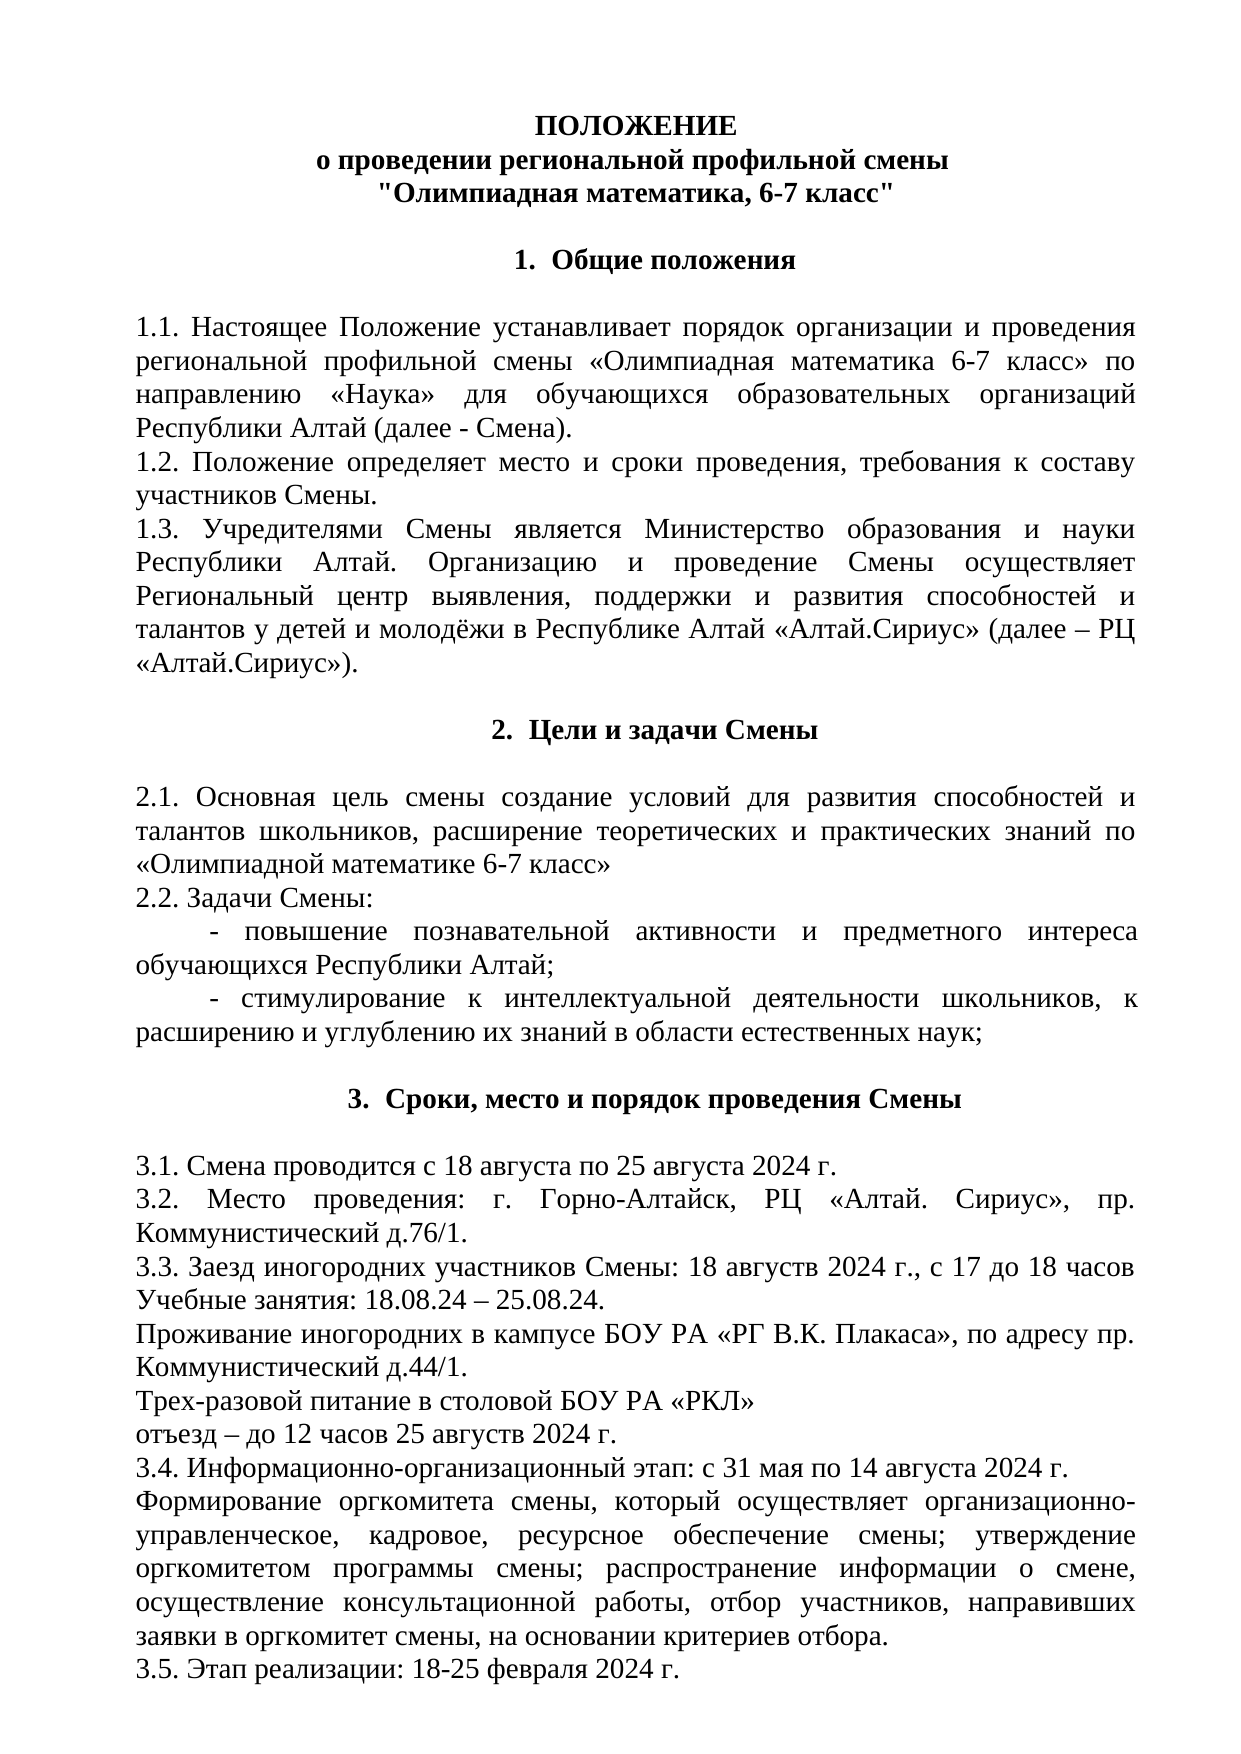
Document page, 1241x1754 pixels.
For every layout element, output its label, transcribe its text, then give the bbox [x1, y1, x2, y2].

text 1.3. Учредителями Смены является Министерство образования и науки Республики Алтай. Организацию и проведение Смены осуществляет Региональный центр выявления, поддержки и развития способностей и талантов у детей и молодёжи в Республике Алтай «Алтай.Сириус» (далее – РЦ «Алтай.Сириус»). [135, 511, 1137, 678]
text Формирование оргкомитета смены, который осуществляет организационно-управленческое, кадровое, ресурсное обеспечение смены; утверждение оргкомитетом программы смены; распространение информации о смене, осуществление консультационной работы, отбор участников, направивших заявки в оргкомитет смены, на основании критериев отбора. [135, 1483, 1137, 1651]
text 3.2. Место проведения: г. Горно-Алтайск, РЦ «Алтай. Сириус», пр. Коммунистический д.76/1. [135, 1182, 1137, 1249]
text отъезд – до 12 часов 25 августв 2024 г. [135, 1416, 1137, 1450]
text 3.1. Смена проводится с 18 августа по 25 августа 2024 г. [135, 1148, 1137, 1182]
text Трех-разовой питание в столовой БОУ РА «РКЛ» [135, 1383, 1137, 1416]
list Сроки, место и порядок проведения Смены [173, 1081, 1137, 1114]
text 3.5. Этап реализации: 18-25 февраля 2024 г. [135, 1651, 1137, 1685]
list Цели и задачи Смены [173, 712, 1137, 746]
text 1.1. Настоящее Положение устанавливает порядок организации и проведения региональной профильной смены «Олимпиадная математика 6-7 класс» по направлению «Наука» для обучающихся образовательных организаций Республики Алтай (далее - Смена). [135, 309, 1137, 444]
text 2.2. Задачи Смены: [135, 880, 1137, 913]
text ПОЛОЖЕНИЕ [135, 108, 1137, 142]
text - повышение познавательной активности и предметного интереса обучающихся Республики Алтай; [135, 913, 1139, 980]
text 3.3. Заезд иногородних участников Смены: 18 августв 2024 г., с 17 до 18 часов Учебные занятия: 18.08.24 – 25.08.24. [135, 1249, 1137, 1316]
text Проживание иногородних в кампусе БОУ РА «РГ В.К. Плакаса», по адресу пр. Коммунистический д.44/1. [135, 1316, 1137, 1383]
list Общие положения [173, 242, 1137, 276]
text 3.4. Информационно-организационный этап: с 31 мая по 14 августа 2024 г. [135, 1450, 1137, 1483]
text о проведении региональной профильной смены "Олимпиадная математика, 6-7 класс" [135, 142, 1137, 209]
text - стимулирование к интеллектуальной деятельности школьников, к расширению и углублению их знаний в области естественных наук; [135, 980, 1139, 1047]
text 2.1. Основная цель смены создание условий для развития способностей и талантов школьников, расширение теоретических и практических знаний по «Олимпиадной математике 6-7 класс» [135, 779, 1137, 880]
text 1.2. Положение определяет место и сроки проведения, требования к составу участников Смены. [135, 444, 1137, 511]
